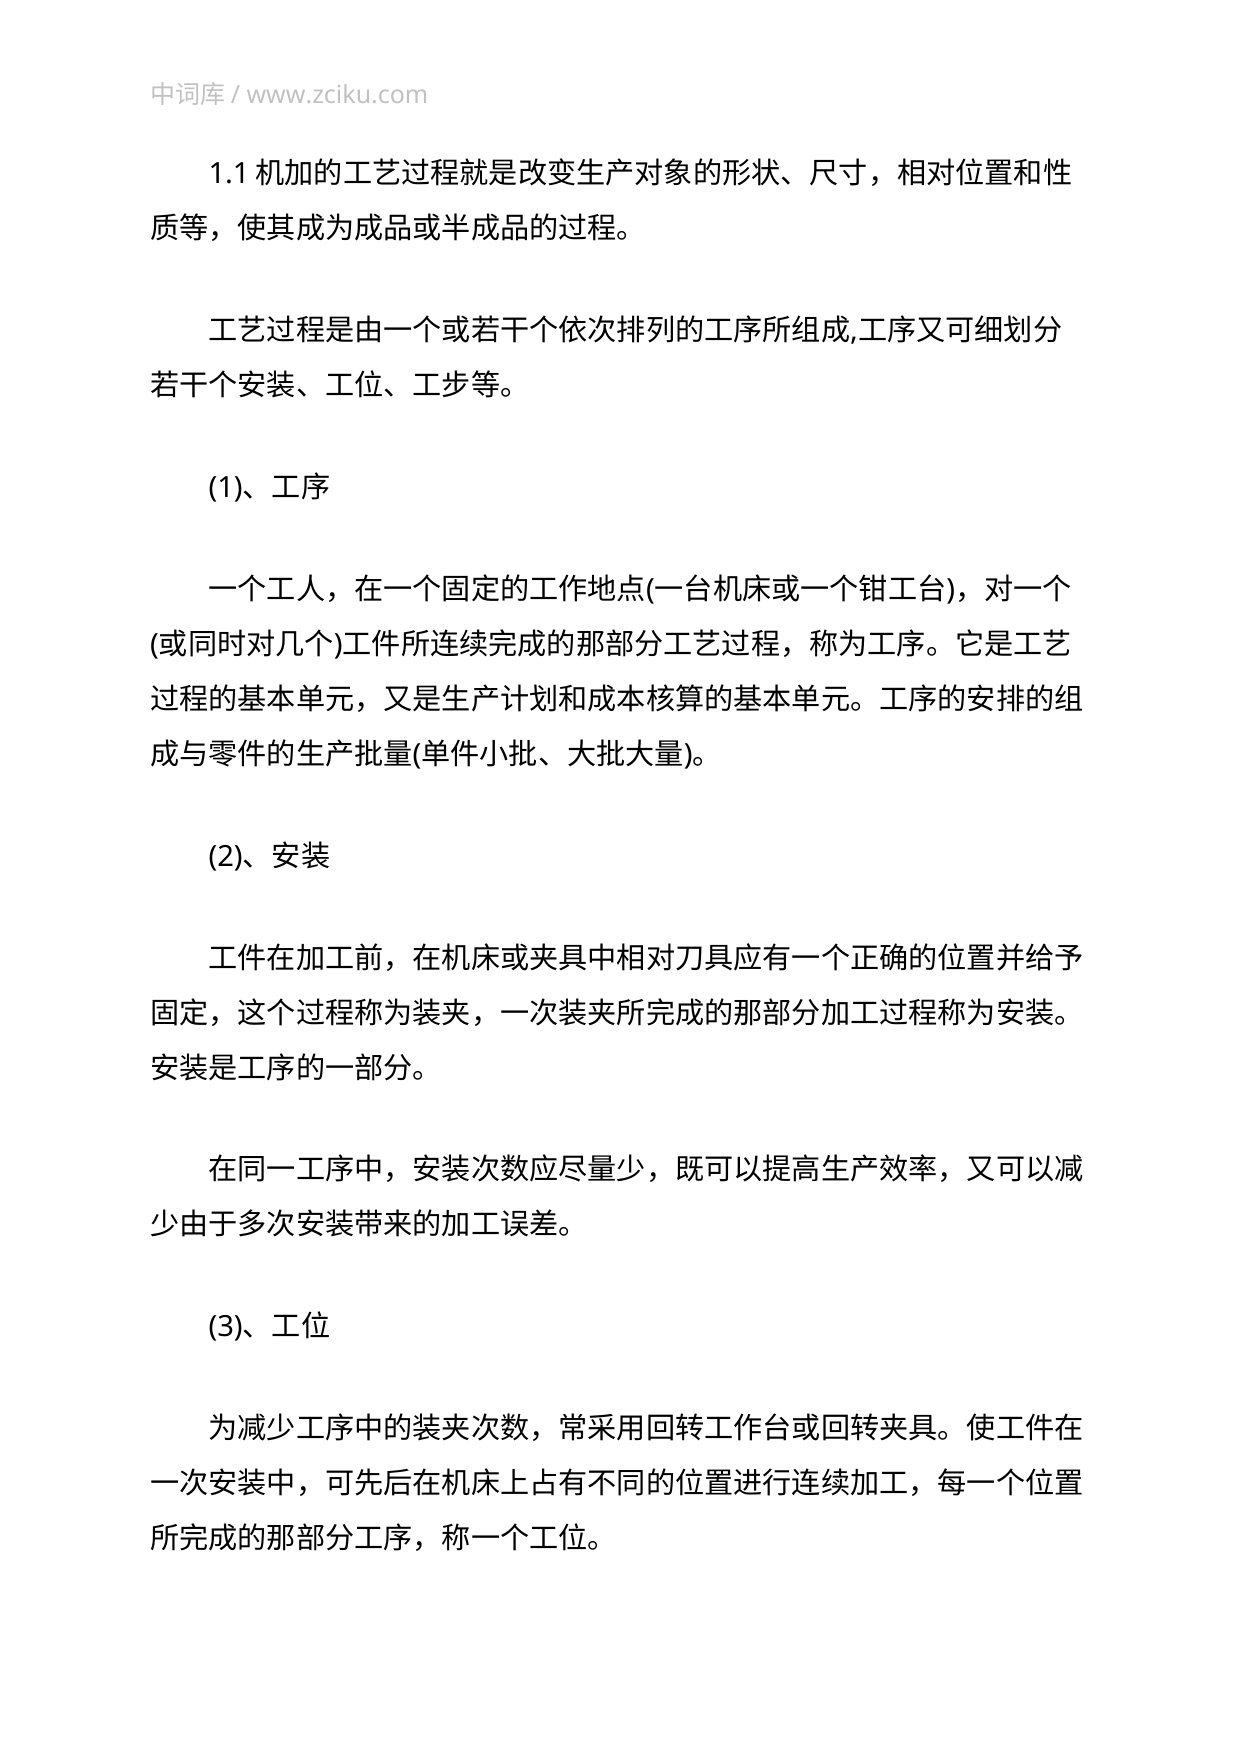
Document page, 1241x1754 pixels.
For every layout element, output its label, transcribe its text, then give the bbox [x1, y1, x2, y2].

text 在同一工序中，安装次数应尽量少，既可以提高生产效率，又可以减少由于多次安装带来的加工误差。 [150, 1146, 1090, 1243]
text (1)、工序 [150, 463, 1090, 506]
text 1.1机加的工艺过程就是改变生产对象的形状、尺寸，相对位置和性质等，使其成为成品或半成品的过程。 [150, 150, 1090, 247]
text (2)、安装 [150, 832, 1090, 875]
text 工件在加工前，在机床或夹具中相对刀具应有一个正确的位置并给予固定，这个过程称为装夹，一次装夹所完成的那部分加工过程称为安装。安装是工序的一部分。 [150, 934, 1090, 1086]
text 为减少工序中的装夹次数，常采用回转工作台或回转夹具。使工件在一次安装中，可先后在机床上占有不同的位置进行连续加工，每一个位置所完成的那部分工序，称一个工位。 [150, 1404, 1090, 1557]
text 工艺过程是由一个或若干个依次排列的工序所组成,工序又可细划分若干个安装、工位、工步等。 [150, 307, 1090, 404]
text 一个工人，在一个固定的工作地点(一台机床或一个钳工台)，对一个(或同时对几个)工件所连续完成的那部分工艺过程，称为工序。它是工艺过程的基本单元，又是生产计划和成本核算的基本单元。工序的安排的组成与零件的生产批量(单件小批、大批大量)。 [150, 566, 1090, 773]
text (3)、工位 [150, 1303, 1090, 1345]
